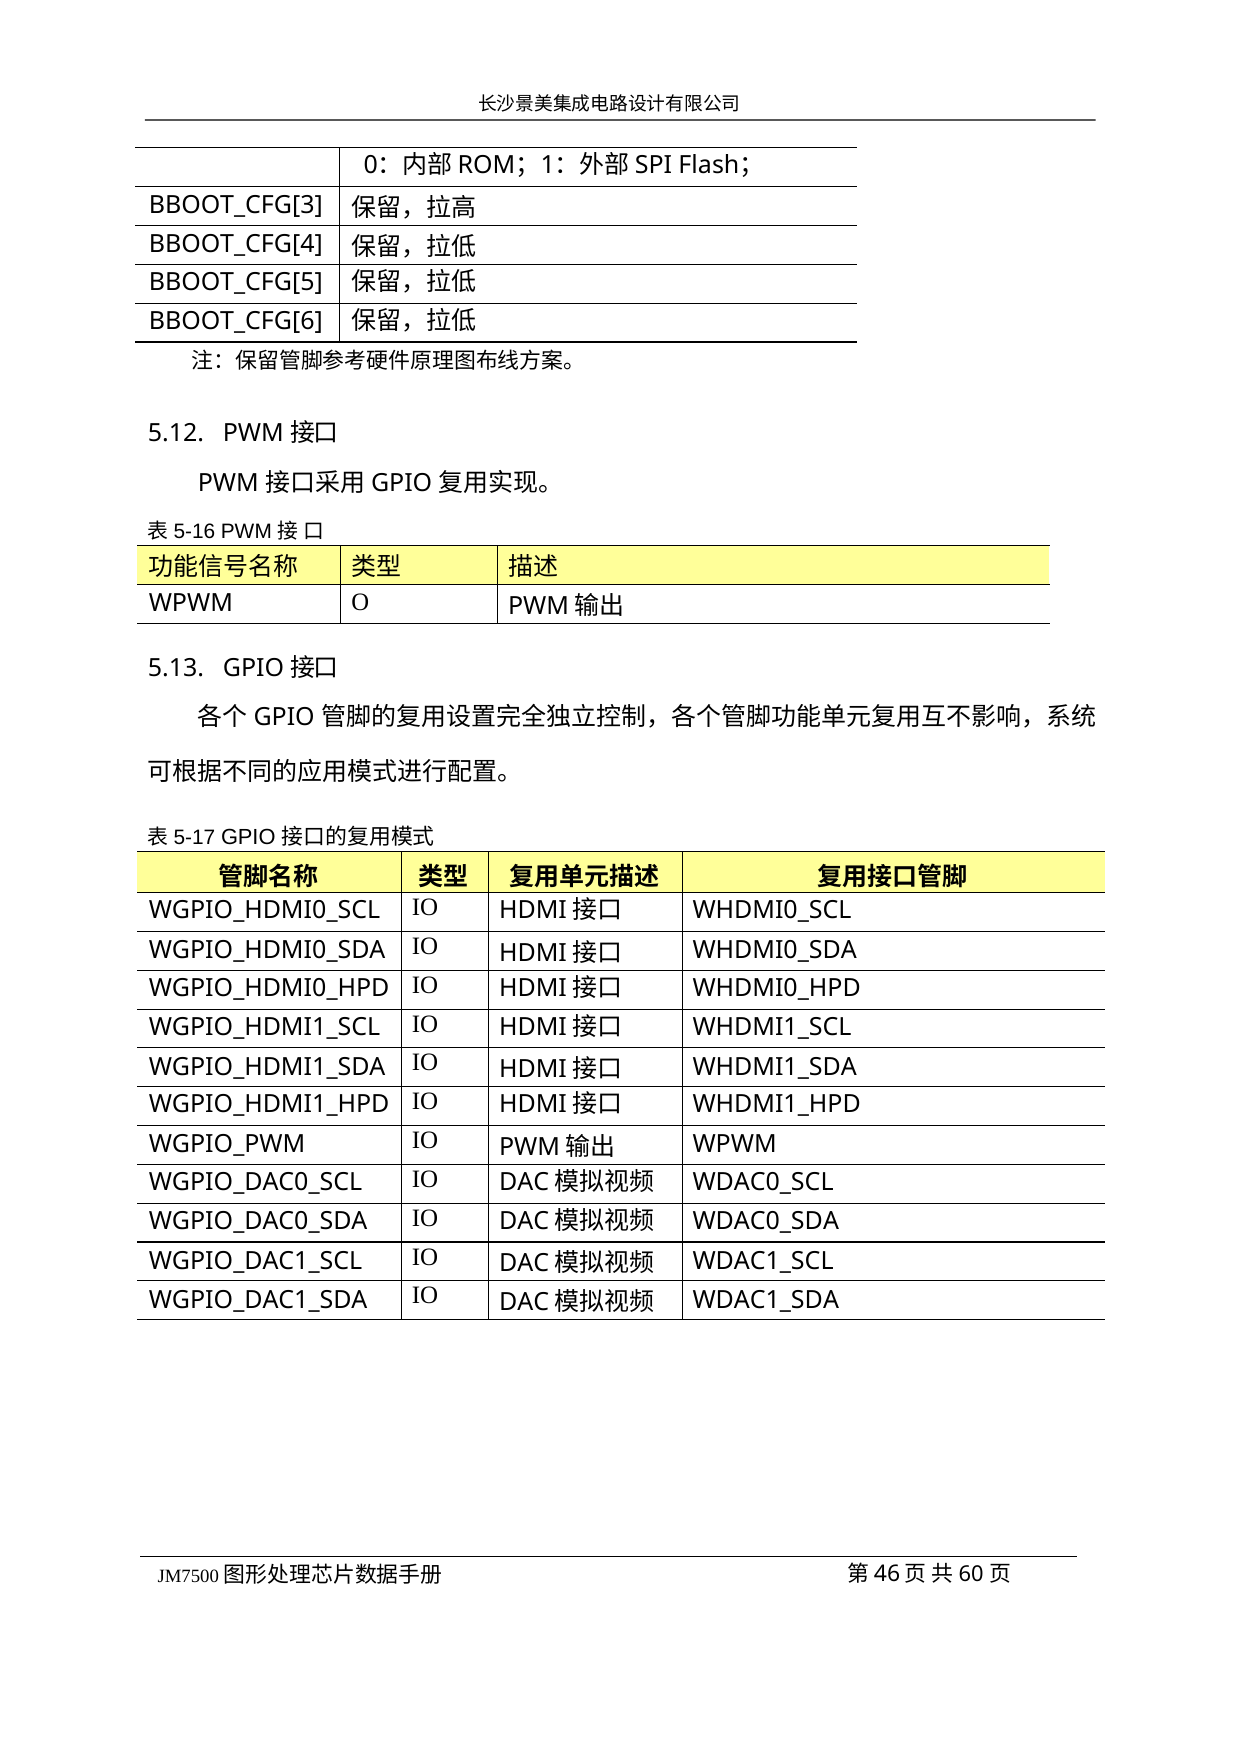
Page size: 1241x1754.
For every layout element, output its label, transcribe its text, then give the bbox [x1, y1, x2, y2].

list GPIO 接口 [148, 647, 1117, 683]
table_header 类型 [341, 546, 497, 584]
text 表 5-16 PWM 接 口 [148, 515, 1117, 545]
table_header 复用接口管脚 [683, 852, 1105, 892]
table_cell WGPIO_PWM [137, 1126, 401, 1164]
table_cell WDAC0_SDA [683, 1204, 1105, 1241]
table_cell BBOOT_CFG[6] [135, 304, 339, 341]
table_cell O [341, 585, 497, 623]
table_header 管脚名称 [137, 852, 401, 892]
table_cell WHDMI1_SCL [683, 1010, 1105, 1047]
table_cell WDAC1_SCL [683, 1243, 1105, 1280]
table_cell DAC模拟视频 [489, 1165, 682, 1203]
table_cell IO [402, 1165, 488, 1203]
table_cell BBOOT_CFG[3] [135, 187, 339, 225]
table_cell IO [402, 1010, 488, 1047]
table_cell PWM输出 [489, 1126, 682, 1164]
table_header 复用单元描述 [489, 852, 682, 892]
table_header 0：内部ROM；1：外部SPI Flash； [340, 148, 857, 186]
table_cell WHDMI0_SCL [683, 893, 1105, 931]
table_cell IO [402, 1204, 488, 1241]
table_cell WDAC0_SCL [683, 1165, 1105, 1203]
table_cell BBOOT_CFG[4] [135, 226, 339, 263]
table_cell IO [402, 1087, 488, 1125]
table_cell WHDMI1_HPD [683, 1087, 1105, 1125]
table_cell WGPIO_HDMI0_HPD [137, 971, 401, 1009]
table_header 类型 [402, 852, 488, 892]
table_cell IO [402, 893, 488, 931]
text PWM 接口采用 GPIO 复用实现。 [198, 462, 1117, 498]
table_cell DAC模拟视频 [489, 1243, 682, 1280]
table_cell WGPIO_HDMI1_SCL [137, 1010, 401, 1047]
table_cell DAC模拟视频 [489, 1204, 682, 1241]
text 表 5-17 GPIO 接口的复用模式 [148, 819, 1117, 851]
table_cell IO [402, 971, 488, 1009]
table_cell WGPIO_HDMI1_HPD [137, 1087, 401, 1125]
table_cell IO [402, 1126, 488, 1164]
table_cell WGPIO_DAC1_SCL [137, 1243, 401, 1280]
table_cell WHDMI0_SDA [683, 932, 1105, 970]
table_cell WHDMI1_SDA [683, 1048, 1105, 1086]
table_cell WGPIO_HDMI0_SCL [137, 893, 401, 931]
table_cell IO [402, 932, 488, 970]
table_cell WGPIO_HDMI1_SDA [137, 1048, 401, 1086]
table_cell WGPIO_DAC0_SDA [137, 1204, 401, 1241]
table_cell WGPIO_DAC0_SCL [137, 1165, 401, 1203]
table_cell HDMI接口 [489, 893, 682, 931]
table_cell WHDMI0_HPD [683, 971, 1105, 1009]
table_cell 保留，拉低 [340, 265, 857, 302]
table_cell 保留，拉低 [340, 226, 857, 263]
table_cell WPWM [683, 1126, 1105, 1164]
table_header 功能信号名称 [137, 546, 340, 584]
table_cell IO [402, 1243, 488, 1280]
table_cell HDMI接口 [489, 932, 682, 970]
table_header [135, 148, 339, 186]
table_cell IO [402, 1281, 488, 1319]
table_cell 保留，拉高 [340, 187, 857, 225]
table_cell BBOOT_CFG[5] [135, 265, 339, 302]
text 注：保留管脚参考硬件原理图布线方案。 [191, 343, 1117, 374]
text 各个 GPIO 管脚的复用设置完全独立控制，各个管脚功能单元复用互不影响，系统可根据不同的应用模式进行配置。 [148, 696, 1098, 787]
table_cell WGPIO_DAC1_SDA [137, 1281, 401, 1319]
list PWM 接口 [148, 413, 1117, 449]
table_cell DAC模拟视频 [489, 1281, 682, 1319]
table_header 描述 [498, 546, 1049, 584]
table_cell HDMI接口 [489, 1010, 682, 1047]
table_cell IO [402, 1048, 488, 1086]
table_cell WDAC1_SDA [683, 1281, 1105, 1319]
table_cell HDMI接口 [489, 1087, 682, 1125]
table_cell PWM输出 [498, 585, 1049, 623]
table_cell WGPIO_HDMI0_SDA [137, 932, 401, 970]
table_cell HDMI接口 [489, 1048, 682, 1086]
table_cell HDMI接口 [489, 971, 682, 1009]
table_cell WPWM [137, 585, 340, 623]
table_cell 保留，拉低 [340, 304, 857, 341]
